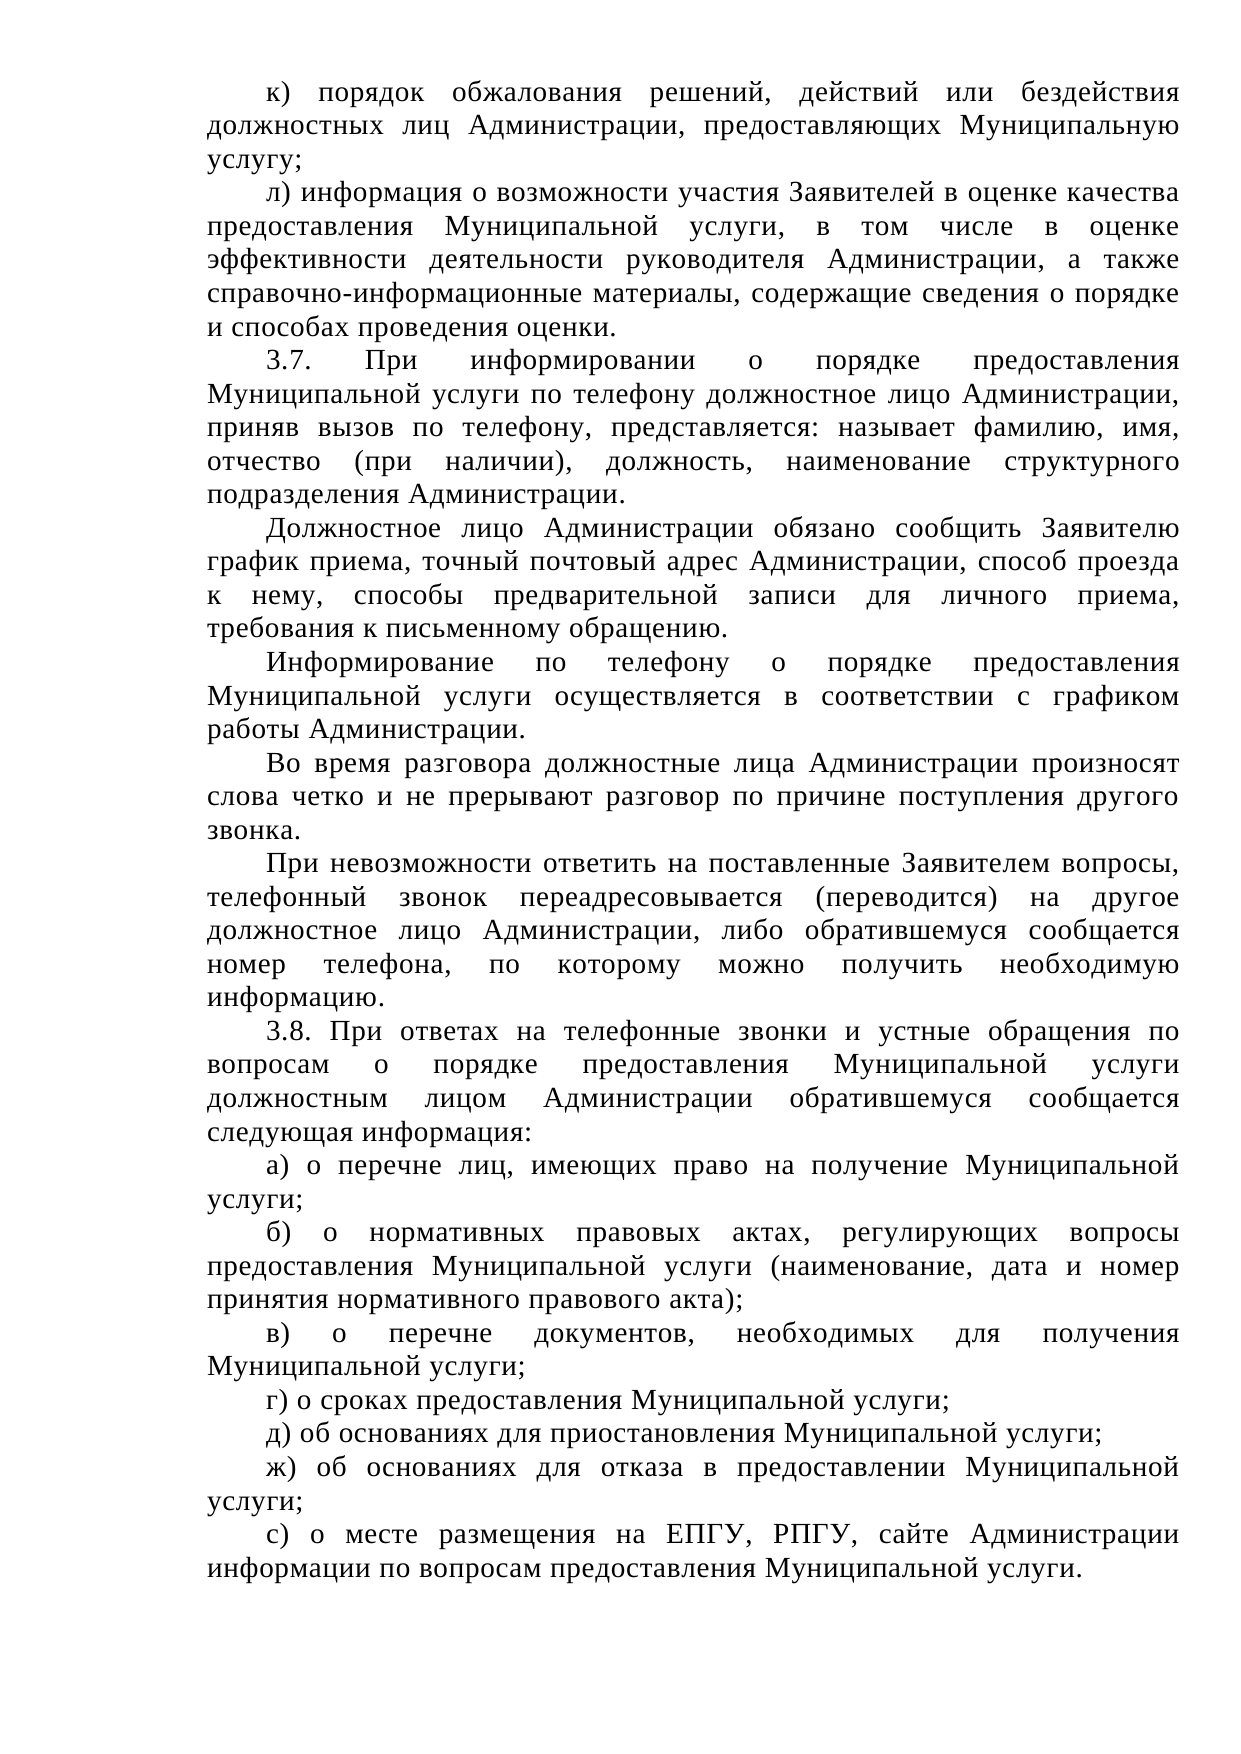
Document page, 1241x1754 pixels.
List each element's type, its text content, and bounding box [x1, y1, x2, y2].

text г) о сроках предоставления Муниципальной услуги; [207, 1382, 1181, 1416]
text 3.7. При информировании о порядке предоставления Муниципальной услуги по телефону должностное лицо Администрации, приняв вызов по телефону, представляется: называет фамилию, имя, отчество (при наличии), должность, наименование структурного подразделения Администрации. [207, 342, 1181, 510]
text б) о нормативных правовых актах, регулирующих вопросы предоставления Муниципальной услуги (наименование, дата и номер принятия нормативного правового акта); [207, 1214, 1181, 1315]
text л) информация о возможности участия Заявителей в оценке качества предоставления Муниципальной услуги, в том числе в оценке эффективности деятельности руководителя Администрации, а также справочно-информационные материалы, содержащие сведения о порядке и способах проведения оценки. [207, 174, 1181, 342]
text ж) об основаниях для отказа в предоставлении Муниципальной услуги; [207, 1449, 1181, 1516]
text д) об основаниях для приостановления Муниципальной услуги; [207, 1416, 1181, 1449]
text с) о месте размещения на ЕПГУ, РПГУ, сайте Администрации информации по вопросам предоставления Муниципальной услуги. [207, 1516, 1181, 1583]
text в) о перечне документов, необходимых для получения Муниципальной услуги; [207, 1315, 1181, 1382]
text Во время разговора должностные лица Администрации произносят слова четко и не прерывают разговор по причине поступления другого звонка. [207, 745, 1181, 845]
text а) о перечне лиц, имеющих право на получение Муниципальной услуги; [207, 1147, 1181, 1214]
text Информирование по телефону о порядке предоставления Муниципальной услуги осуществляется в соответствии с графиком работы Администрации. [207, 644, 1181, 745]
text к) порядок обжалования решений, действий или бездействия должностных лиц Администрации, предоставляющих Муниципальную услугу; [207, 74, 1181, 174]
text При невозможности ответить на поставленные Заявителем вопросы, телефонный звонок переадресовывается (переводится) на другое должностное лицо Администрации, либо обратившемуся сообщается номер телефона, по которому можно получить необходимую информацию. [207, 845, 1181, 1013]
text 3.8. При ответах на телефонные звонки и устные обращения по вопросам о порядке предоставления Муниципальной услуги должностным лицом Администрации обратившемуся сообщается следующая информация: [207, 1013, 1181, 1147]
text Должностное лицо Администрации обязано сообщить Заявителю график приема, точный почтовый адрес Администрации, способ проезда к нему, способы предварительной записи для личного приема, требования к письменному обращению. [207, 510, 1181, 644]
